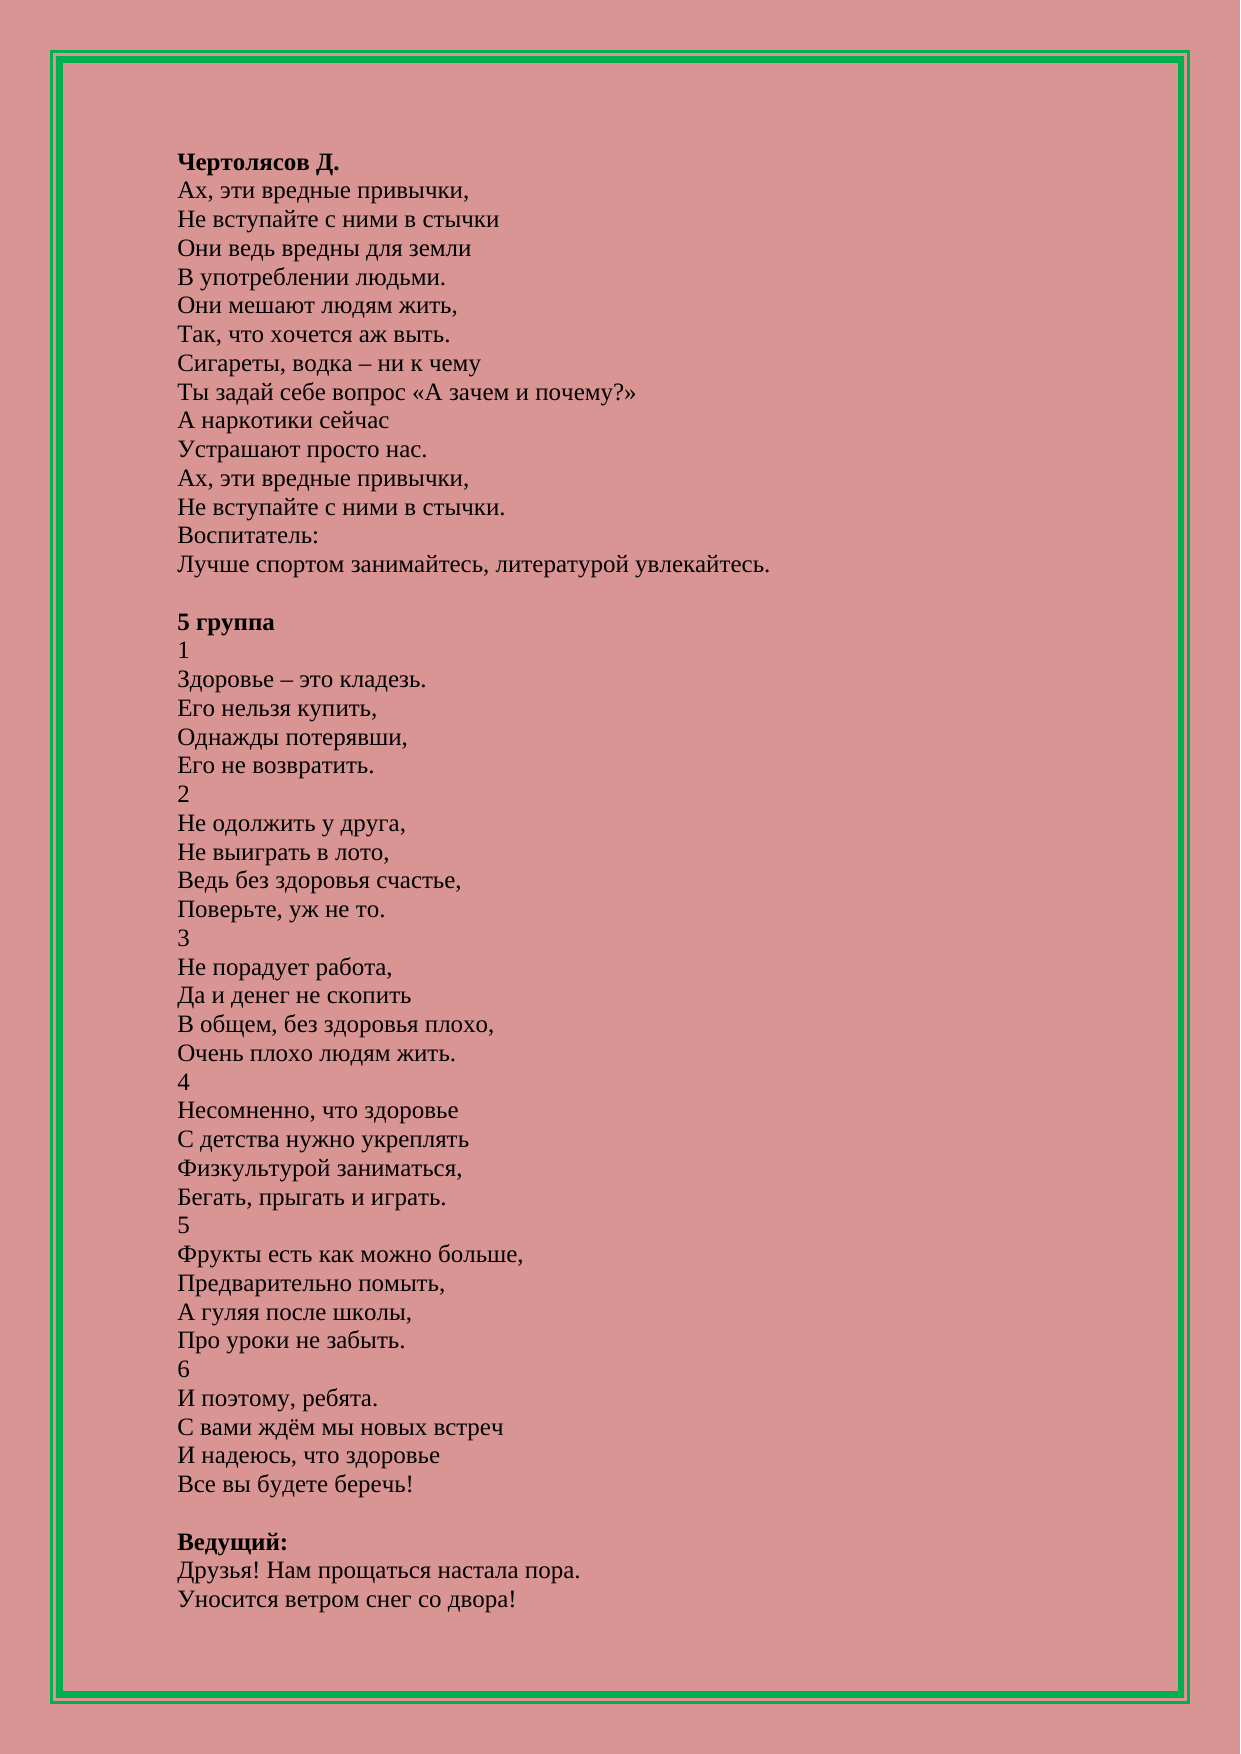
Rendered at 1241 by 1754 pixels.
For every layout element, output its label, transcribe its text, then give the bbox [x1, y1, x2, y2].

text Воспитатель: [177, 521, 1152, 549]
text Несомненно, что здоровье С детства нужно укреплять Физкультурой заниматься, Бегать, прыгать и играть. [177, 1096, 1152, 1211]
text Здоровье – это кладезь. Его нельзя купить, Однажды потерявши, Его не возвратить. [177, 664, 1152, 779]
text Друзья! Нам прощаться настала пора. Уносится ветром снег со двора! [177, 1556, 1152, 1613]
text Не вступайте с ними в стычки [177, 204, 1152, 233]
text В употреблении людьми. [177, 262, 1152, 291]
text Не порадует работа, Да и денег не скопить В общем, без здоровья плохо, Очень плохо людям жить. [177, 952, 1152, 1067]
text Сигареты, водка – ни к чему [177, 348, 1152, 377]
text 5 [177, 1211, 1152, 1239]
text И поэтому, ребята. С вами ждём мы новых встреч И надеюсь, что здоровье Все вы будете беречь! [177, 1383, 1152, 1498]
text 4 [177, 1067, 1152, 1096]
text 3 [177, 923, 1152, 952]
text Ведущий: [177, 1527, 1152, 1556]
text Они мешают людям жить, [177, 291, 1152, 319]
text Не вступайте с ними в стычки. [177, 492, 1152, 521]
text Ах, эти вредные привычки, [177, 463, 1152, 492]
text 6 [177, 1354, 1152, 1383]
text Ты задай себе вопрос «А зачем и почему?» [177, 377, 1152, 406]
text Фрукты есть как можно больше, Предварительно помыть, А гуляя после школы, Про уроки не забыть. [177, 1239, 1152, 1354]
text Не одолжить у друга, Не выиграть в лото, Ведь без здоровья счастье, Поверьте, уж не то. [177, 808, 1152, 923]
text Они ведь вредны для земли [177, 233, 1152, 262]
text Так, что хочется аж выть. [177, 319, 1152, 348]
text Чертолясов Д. [177, 147, 1152, 176]
text 1 [177, 636, 1152, 664]
text А наркотики сейчас [177, 406, 1152, 434]
text Ах, эти вредные привычки, [177, 176, 1152, 204]
text 2 [177, 779, 1152, 808]
text Лучше спортом занимайтесь, литературой увлекайтесь. [177, 549, 1152, 578]
text 5 группа [177, 607, 1152, 636]
text Устрашают просто нас. [177, 434, 1152, 463]
